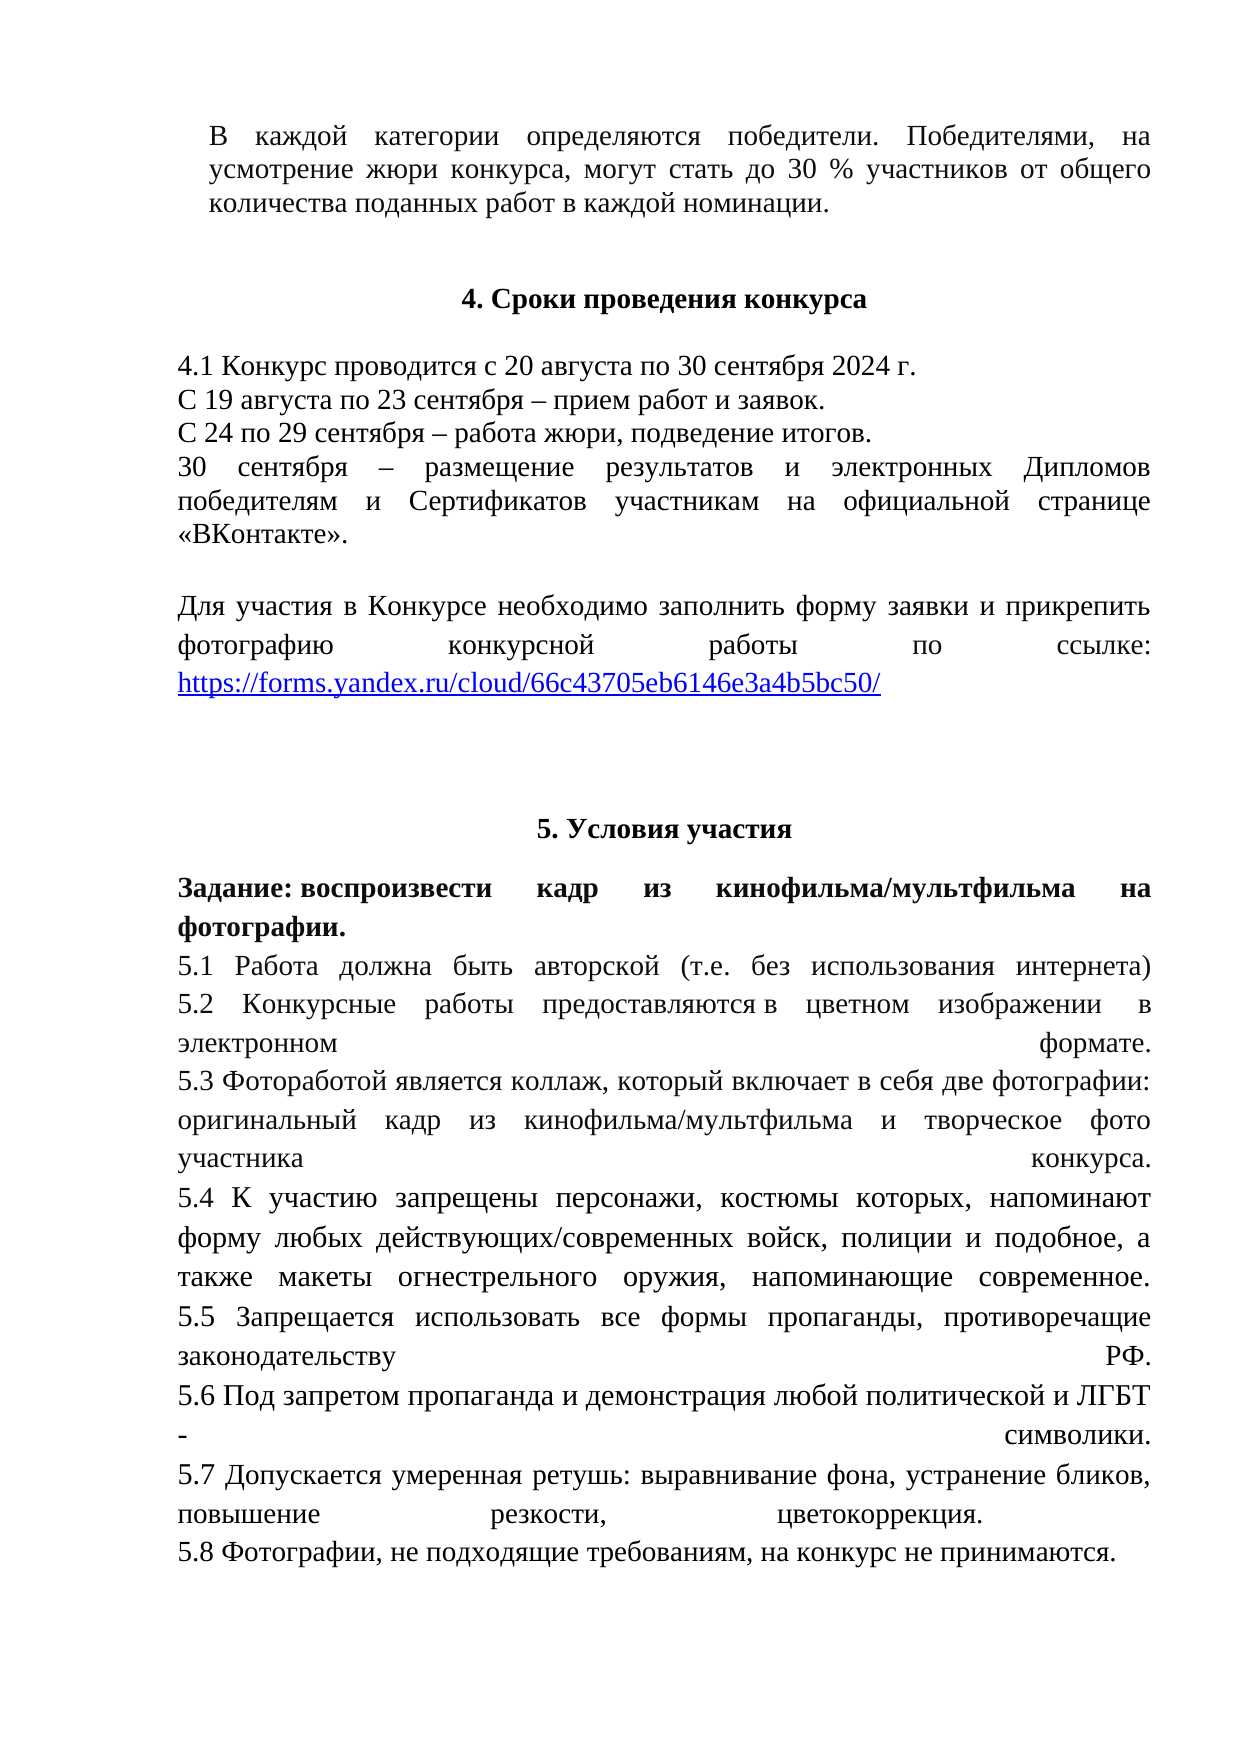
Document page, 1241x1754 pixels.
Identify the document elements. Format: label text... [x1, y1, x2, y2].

text С 24 по 29 сентября – работа жюри, подведение итогов. [177, 416, 1152, 449]
text Для участия в Конкурсе необходимо заполнить форму заявки и прикрепить фотографию конкурсной работы по ссылке: https://forms.yandex.ru/cloud/66c43705eb6146e3a4b5bc50/ [177, 550, 1152, 699]
text 5. Условия участия [177, 811, 1152, 845]
text Задание: воспроизвести кадр из кинофильма/мультфильма на фотографии. 5.1 Работа должна быть авторской (т.е. без использования интернета) 5.2 Конкурсные работы предоставляются в цветном изображении в электронном формате. 5.3 Фотоработой является коллаж, который включает в себя две фотографии: оригинальный кадр из кинофильма/мультфильма и творческое фото участника конкурса. 5.4 К участию запрещены персонажи, костюмы которых, напоминают форму любых действующих/современных войск, полиции и подобное, а также макеты огнестрельного оружия, напоминающие современное. 5.5 Запрещается использовать все формы пропаганды, противоречащие законодательству РФ. 5.6 Под запретом пропаганда и демонстрация любой политической и ЛГБТ - символики. 5.7 Допускается умеренная ретушь: выравнивание фона, устранение бликов, повышение резкости, цветокоррекция. 5.8 Фотографии, не подходящие требованиям, на конкурс не принимаются. [177, 904, 1152, 1338]
text В каждой категории определяются победители. Победителями, на усмотрение жюри конкурса, могут стать до 30 % участников от общего количества поданных работ в каждой номинации. [208, 118, 1152, 219]
text 30 сентября – размещение результатов и электронных Дипломов победителям и Сертификатов участникам на официальной странице «ВКонтакте». [177, 449, 1152, 550]
text Задание: воспроизвести кадр из кинофильма/мультфильма на фотографии. 5.1 Работа должна быть авторской (т.е. без использования интернета) 5.2 Конкурсные работы предоставляются в цветном изображении в электронном формате. 5.3 Фотоработой является коллаж, который включает в себя две фотографии: оригинальный кадр из кинофильма/мультфильма и творческое фото участника конкурса. 5.4 К участию запрещены персонажи, костюмы которых, напоминают форму любых действующих/современных войск, полиции и подобное, а также макеты огнестрельного оружия, напоминающие современное. 5.5 Запрещается использовать все формы пропаганды, противоречащие законодательству РФ. 5.6 Под запретом пропаганда и демонстрация любой политической и ЛГБТ - символики. 5.7 Допускается умеренная ретушь: выравнивание фона, устранение бликов, повышение резкости, цветокоррекция. 5.8 Фотографии, не подходящие требованиям, на конкурс не принимаются. [177, 1372, 1152, 1568]
text 4. Сроки проведения конкурса [177, 281, 1152, 315]
text 4.1 Конкурс проводится с 20 августа по 30 сентября 2024 г. [177, 315, 1152, 382]
text С 19 августа по 23 сентября – прием работ и заявок. [177, 382, 1152, 416]
